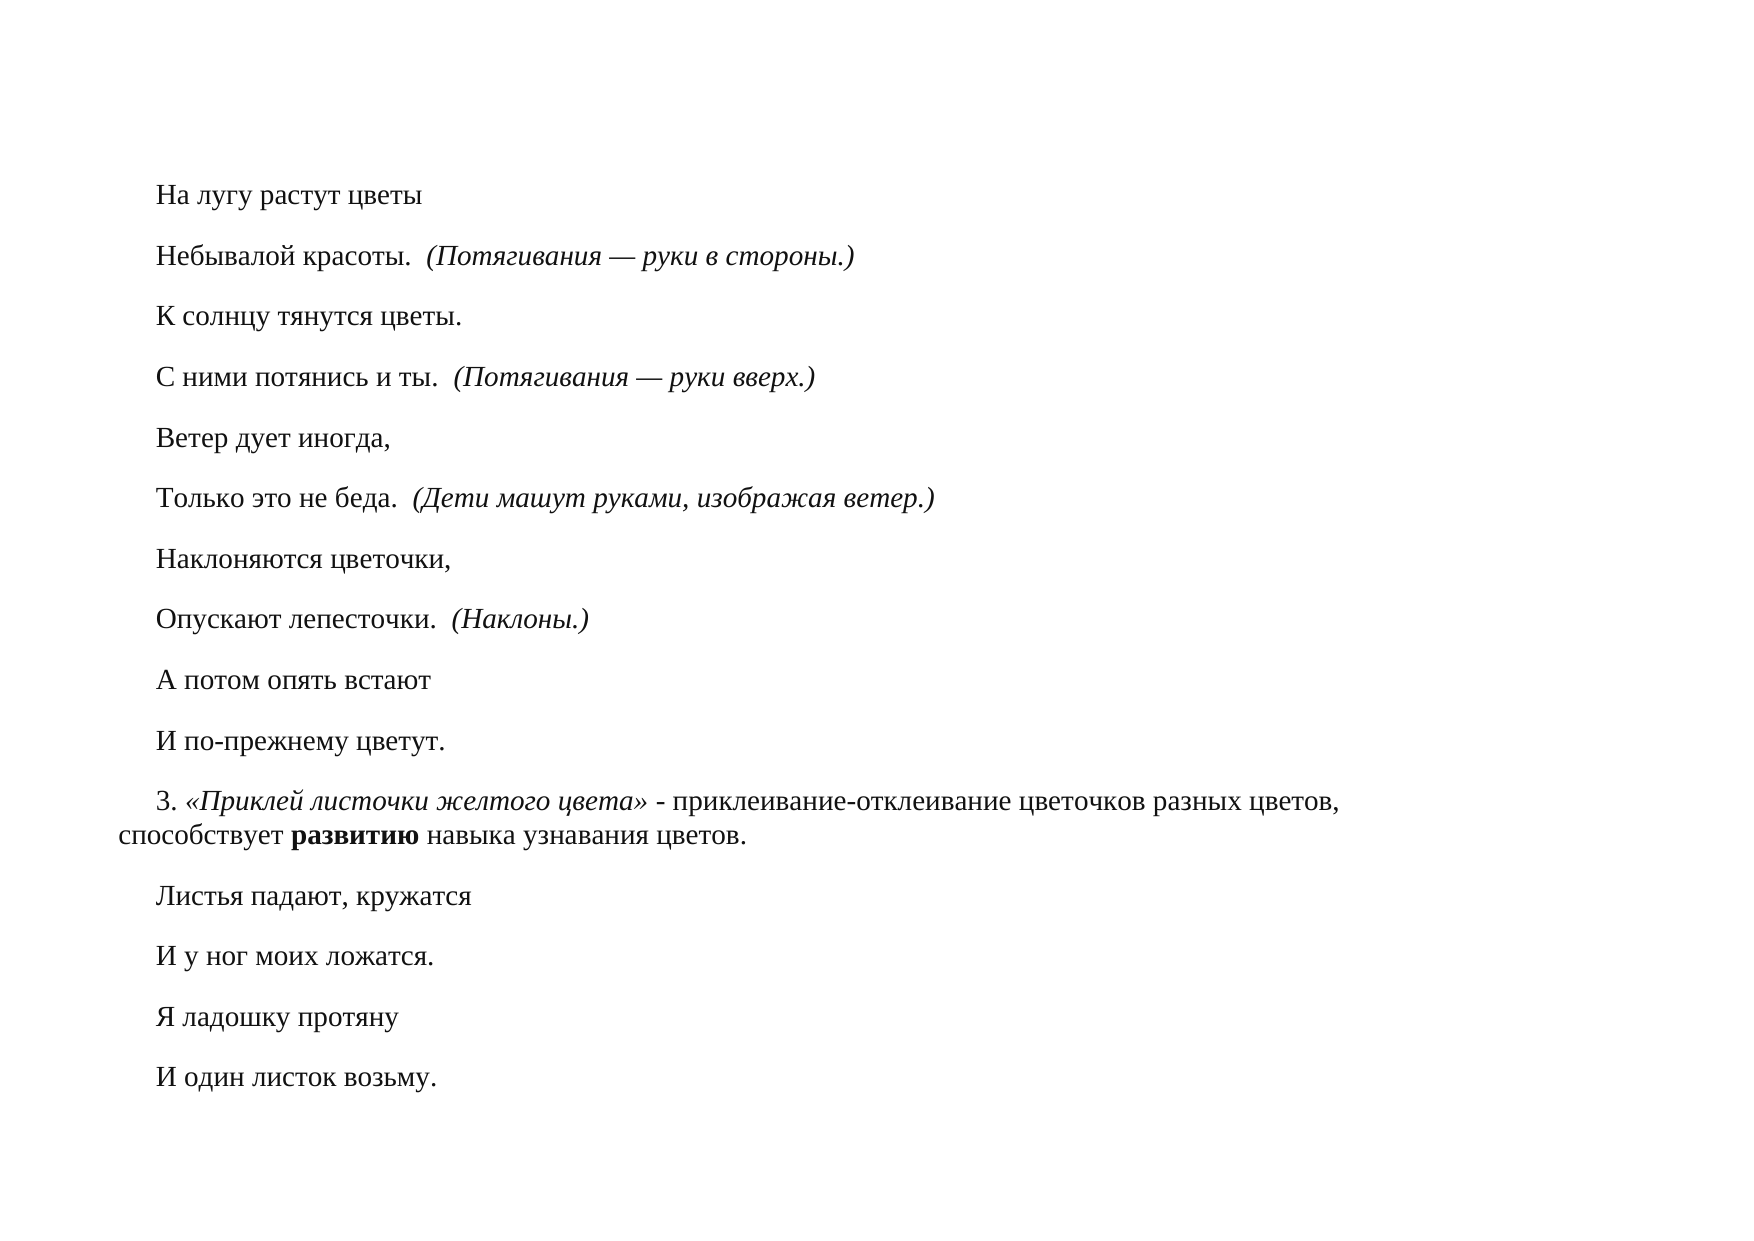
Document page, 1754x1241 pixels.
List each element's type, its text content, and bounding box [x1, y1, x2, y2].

text С ними потянись и ты. (Потягивания — руки вверх.) [118, 359, 1636, 393]
text Листья падают, кружатся [118, 878, 1636, 911]
text К солнцу тянутся цветы. [118, 298, 1636, 332]
text Небывалой красоты. (Потягивания — руки в стороны.) [118, 238, 1636, 271]
text И по-прежнему цветут. [118, 723, 1636, 756]
text Опускают лепесточки. (Наклоны.) [118, 602, 1636, 635]
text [118, 177, 1636, 211]
text Ветер дует иногда, [118, 420, 1636, 453]
text Я ладошку протяну [118, 999, 1636, 1032]
text 3. «Приклей листочки желтого цвета» - приклеивание-отклеивание цветочков разных цветов, способствует развитию навыка узнавания цветов. [118, 783, 1636, 851]
text Только это не беда. (Дети машут руками, изображая ветер.) [118, 480, 1636, 514]
text И один листок возьму. [118, 1059, 1636, 1093]
text А потом опять встают [118, 662, 1636, 696]
text И у ног моих ложатся. [118, 938, 1636, 972]
text Наклоняются цветочки, [118, 541, 1636, 574]
